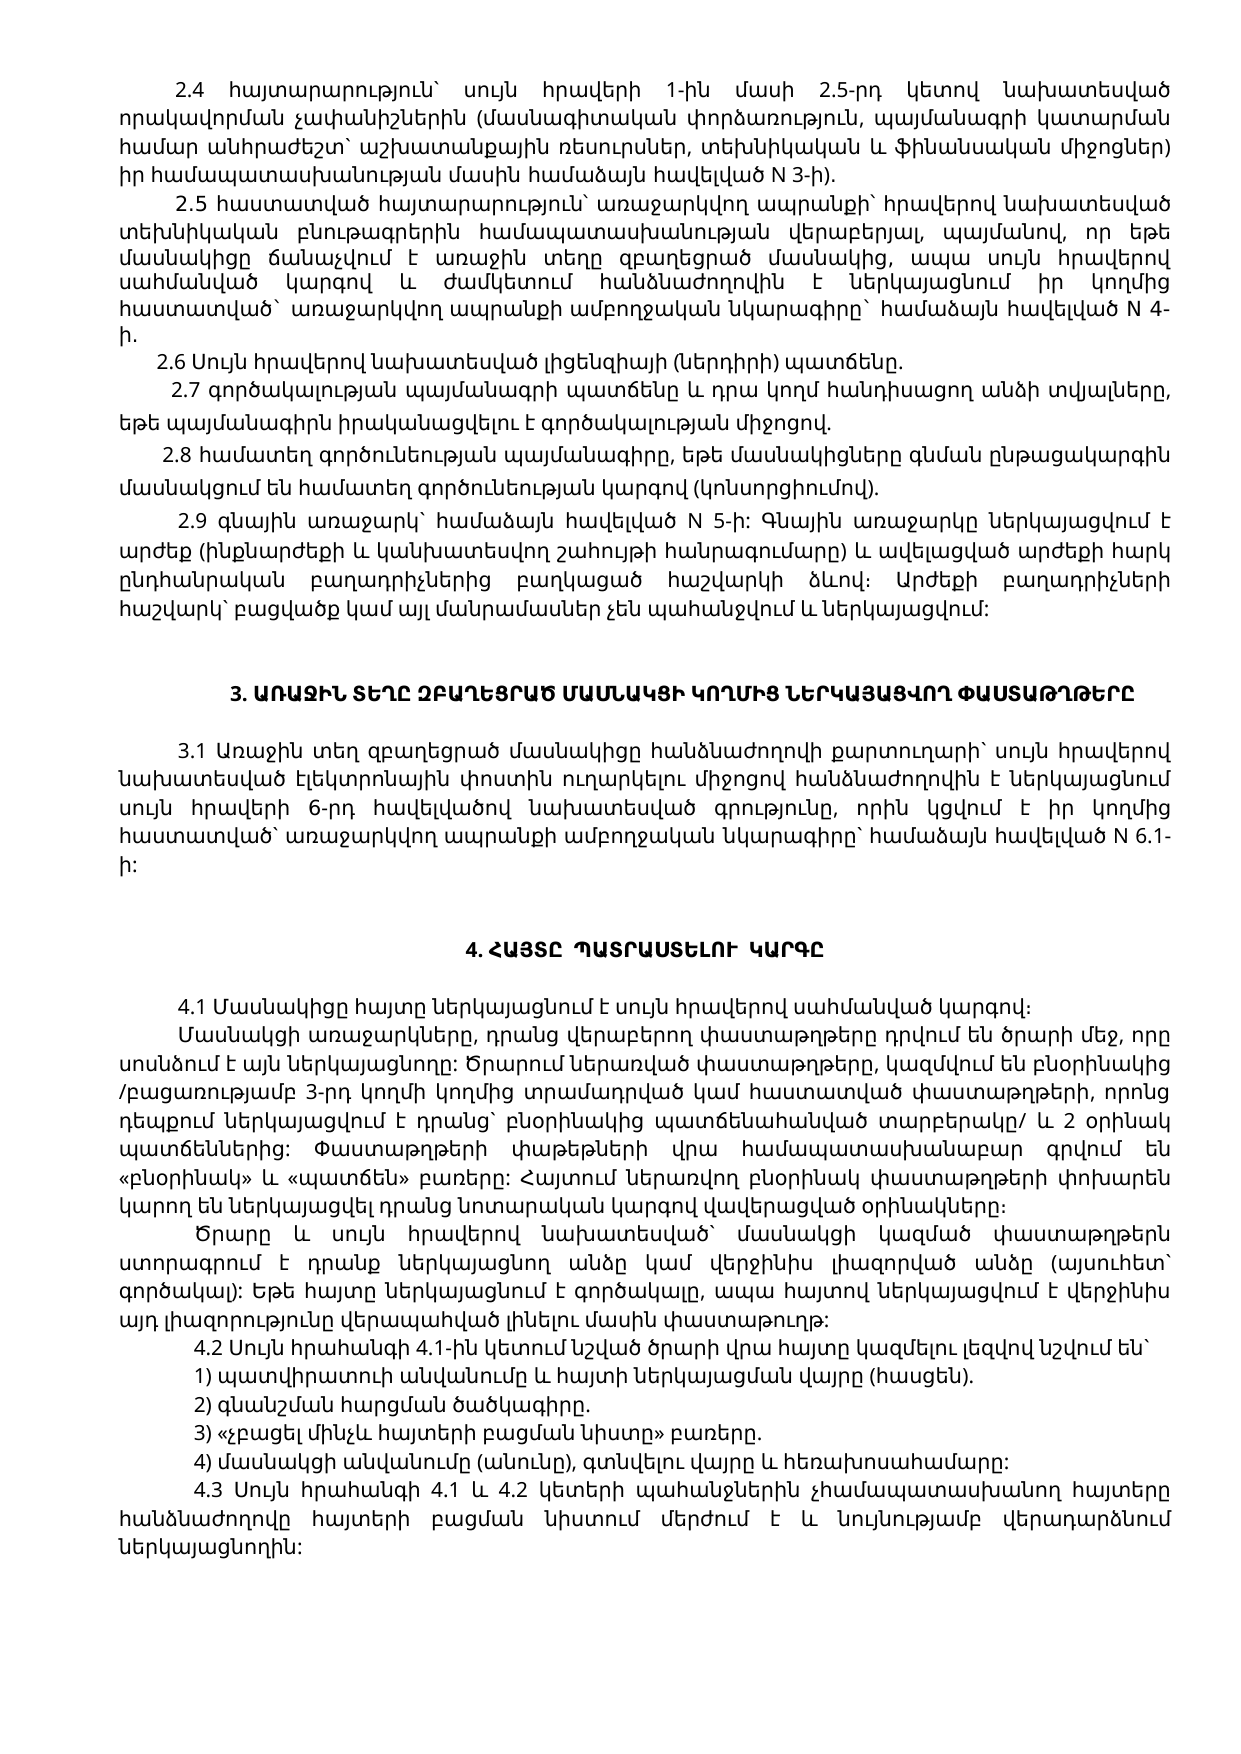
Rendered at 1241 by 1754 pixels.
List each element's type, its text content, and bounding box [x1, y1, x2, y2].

text 3. ԱՌԱՋԻՆ ՏԵՂԸ ԶԲԱՂԵՑՐԱԾ ՄԱՍՆԱԿՑԻ ԿՈՂՄԻՑ ՆԵՐԿԱՅԱՑՎՈՂ ՓԱՍՏԱԹՂԹԵՐԸ [118, 679, 1171, 708]
text 2.9 գնային առաջարկ` համաձայն հավելված N 5-ի: Գնային առաջարկը ներկայացվում է արժեք (ինքնարժեքի և կանխատեսվող շահույթի հանրագումարը) և ավելացված արժեքի հարկ ընդհանրական բաղադրիչներից բաղկացած հաշվարկի ձևով։ Արժեքի բաղադրիչների հաշվարկ` բացվածք կամ այլ մանրամասներ չեն պահանջվում և ներկայացվում: [118, 506, 1171, 622]
text 4.2 Սույն հրահանգի 4.1-ին կետում նշված ծրարի վրա հայտը կազմելու լեզվով նշվում են` [118, 1333, 1171, 1362]
text 2.6 Սույն հրավերով նախատեսված լիցենզիայի (ներդիրի) պատճենը. [118, 347, 1171, 375]
text 2.4 հայտարարություն` սույն հրավերի 1-ին մասի 2.5-րդ կետով նախատեսված որակավորման չափանիշներին (մասնագիտական փորձառություն, պայմանագրի կատարման համար անհրաժեշտ` աշխատանքային ռեսուրսներ, տեխնիկական և ֆինանսական միջոցներ) իր համապատասխանության մասին համաձայն հավելված N 3-ի). [118, 75, 1171, 189]
text 2.5 հաստատված հայտարարություն՝ առաջարկվող ապրանքի՝ հրավերով նախատեսված տեխնիկական բնութագրերին համապատասխանության վերաբերյալ, պայմանով, որ եթե մասնակիցը ճանաչվում է առաջին տեղը զբաղեցրած մասնակից, ապա սույն հրավերով սահմանված կարգով և ժամկետում հանձնաժողովին է ներկայացնում իր կողմից հաստատված` առաջարկվող ապրանքի ամբողջական նկարագիրը` համաձայն հավելված N 4-ի. [118, 189, 1171, 347]
text 4.3 Սույն հրահանգի 4.1 և 4.2 կետերի պահանջներին չհամապատասխանող հայտերը հանձնաժողովը հայտերի բացման նիստում մերժում է և նույնությամբ վերադարձնում ներկայացնողին: [118, 1475, 1171, 1561]
text 4.1 Մասնակիցը հայտը ներկայացնում է սույն հրավերով սահմանված կարգով։ [118, 992, 1171, 1020]
text 2.7 գործակալության պայմանագրի պատճենը և դրա կողմ հանդիսացող անձի տվյալները, եթե պայմանագիրն իրականացվելու է գործակալության միջոցով. [118, 375, 1171, 436]
text 1) պատվիրատուի անվանումը և հայտի ներկայացման վայրը (հասցեն). [118, 1362, 1171, 1390]
text Մասնակցի առաջարկները, դրանց վերաբերող փաստաթղթերը դրվում են ծրարի մեջ, որը սոսնձում է այն ներկայացնողը: Ծրարում ներառված փաստաթղթերը, կազմվում են բնօրինակից /բացառությամբ 3-րդ կողմի կողմից տրամադրված կամ հաստատված փաստաթղթերի, որոնց դեպքում ներկայացվում է դրանց` բնօրինակից պատճենահանված տարբերակը/ և 2 օրինակ պատճեններից: Փաստաթղթերի փաթեթների վրա համապատասխանաբար գրվում են «բնօրինակ» և «պատճեն» բառերը: Հայտում ներառվող բնօրինակ փաստաթղթերի փոխարեն կարող են ներկայացվել դրանց նոտարական կարգով վավերացված օրինակները։ [118, 1020, 1171, 1219]
text 2.8 համատեղ գործունեության պայմանագիրը, եթե մասնակիցները գնման ընթացակարգին մասնակցում են համատեղ գործունեության կարգով (կոնսորցիումով). [118, 441, 1171, 502]
text 4. ՀԱՅՏԸ ՊԱՏՐԱՍՏԵԼՈՒ ԿԱՐԳԸ [118, 935, 1171, 963]
text 4) մասնակցի անվանումը (անունը), գտնվելու վայրը և հեռախոսահամարը: [118, 1447, 1171, 1475]
text 2) գնանշման հարցման ծածկագիրը. [118, 1390, 1171, 1418]
text 3) «չբացել մինչև հայտերի բացման նիստը» բառերը. [118, 1418, 1171, 1447]
text 3.1 Առաջին տեղ զբաղեցրած մասնակիցը հանձնաժողովի քարտուղարի` սույն հրավերով նախատեսված էլեկտրոնային փոստին ուղարկելու միջոցով հանձնաժողովին է ներկայացնում սույն հրավերի 6-րդ հավելվածով նախատեսված գրությունը, որին կցվում է իր կողմից հաստատված` առաջարկվող ապրանքի ամբողջական նկարագիրը` համաձայն հավելված N 6.1-ի: [118, 736, 1171, 878]
text Ծրարը և սույն հրավերով նախատեսված` մասնակցի կազմած փաստաթղթերն ստորագրում է դրանք ներկայացնող անձը կամ վերջինիս լիազորված անձը (այսուհետ` գործակալ): Եթե հայտը ներկայացնում է գործակալը, ապա հայտով ներկայացվում է վերջինիս այդ լիազորությունը վերապահված լինելու մասին փաստաթուղթ: [118, 1219, 1171, 1333]
